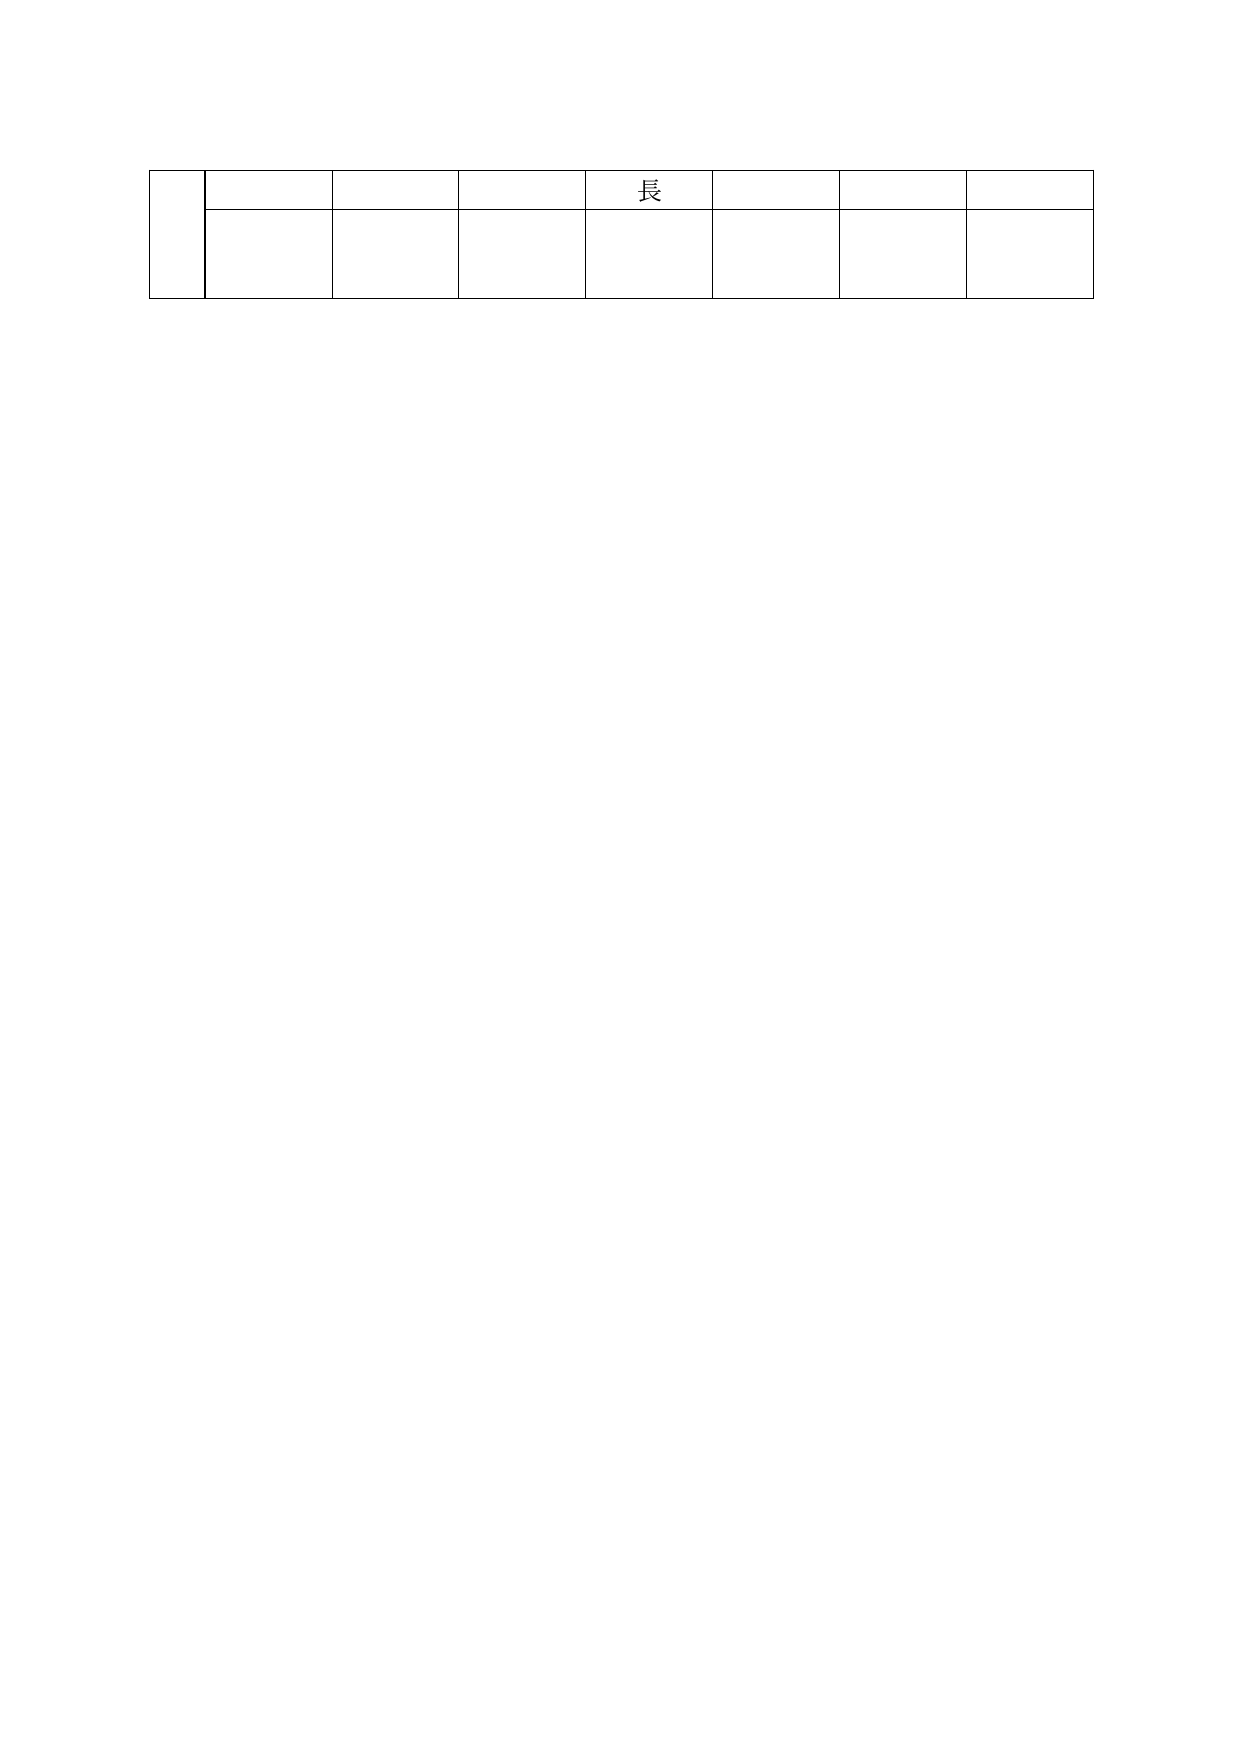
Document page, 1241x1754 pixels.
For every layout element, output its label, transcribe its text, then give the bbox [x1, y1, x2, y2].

table_cell [713, 210, 839, 298]
table_header 決裁 [150, 171, 204, 298]
table_header 主管課長 [586, 171, 712, 209]
table_header 係長 [840, 171, 966, 209]
table_header 副村長 [333, 171, 458, 209]
table_header 村長 [206, 171, 332, 209]
table_cell [967, 210, 1093, 298]
table_cell [333, 210, 458, 298]
table_cell [459, 210, 585, 298]
table_cell [840, 210, 966, 298]
table_header 担当 [967, 171, 1093, 209]
table_cell [586, 210, 712, 298]
table_header 総務課長 [459, 171, 585, 209]
table_cell [206, 210, 332, 298]
table_header 補佐 [713, 171, 839, 209]
